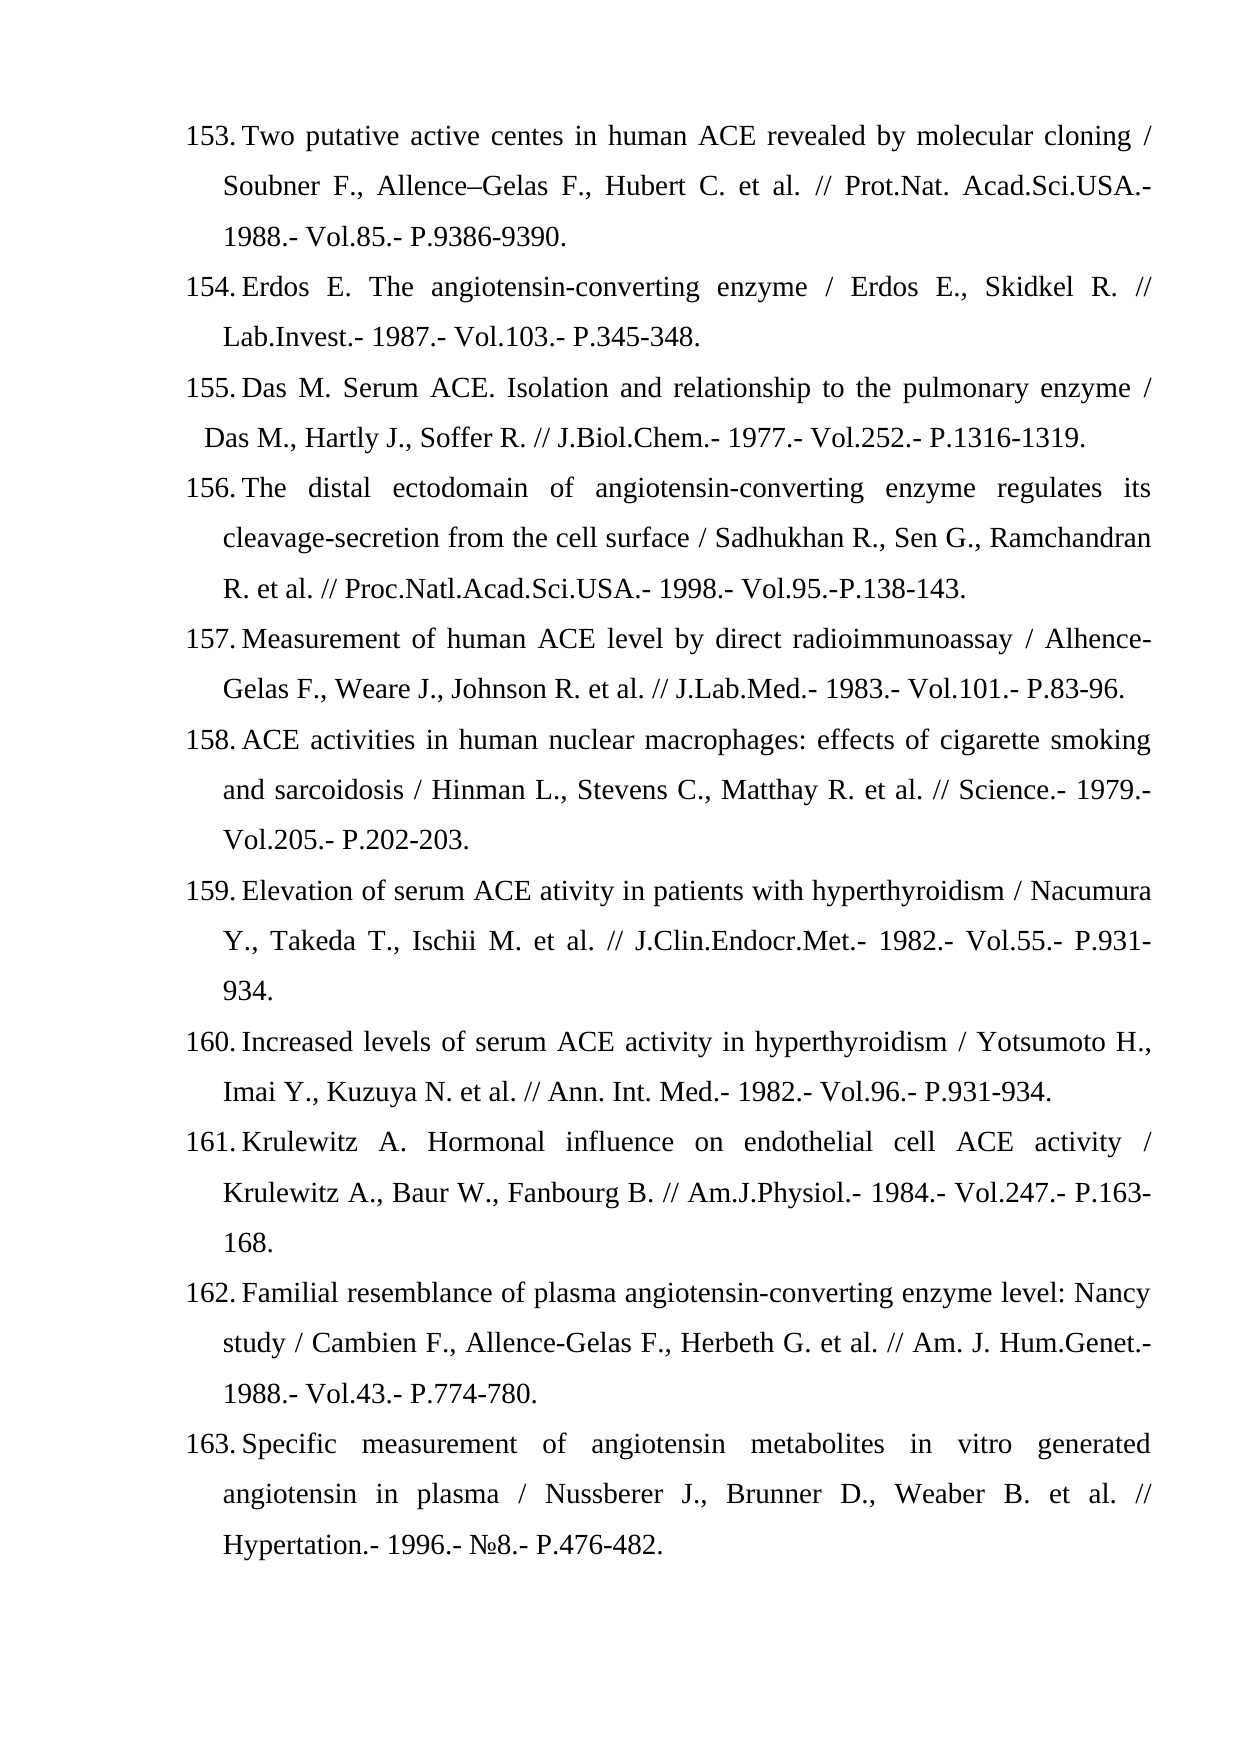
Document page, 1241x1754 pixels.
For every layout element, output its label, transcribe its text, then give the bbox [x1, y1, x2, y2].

list Measurement of human ACE level by direct radioimmunoassay / Alhence-Gelas F., Weare J., Johnson R. et al. // J.Lab.Med.- 1983.- Vol.101.- Р.83-96. [185, 621, 1152, 705]
list Krulewitz A. Hormonal influence on endothelial cell ACE activity / Krulewitz A., Baur W., Fanbourg B. // Am.J.Physiol.- 1984.- Vol.247.- Р.163-168. [185, 1124, 1152, 1258]
list ACE activities in human nuclear macrophages: effects of cigarette smoking and sarcoidosis / Hinman L., Stevens C., Matthay R. et al. // Science.- 1979.- Vol.205.- Р.202-203. [185, 722, 1152, 856]
list The distal ectodomain of angiotensin-converting enzyme regulates its cleavage-secretion from the cell surface / Sadhukhan R., Sen G., Ramchandran R. et al. // Proc.Natl.Acad.Sci.USA.- 1998.- Vol.95.-Р.138-143. [185, 470, 1152, 604]
list Das M. Serum ACE. Isolation and relationship to the pulmonary enzyme / Das M., Hartly J., Soffer R. // J.Biol.Chem.- 1977.- Vol.252.- Р.1316-1319. [185, 370, 1152, 453]
list Increased levels of serum ACE activity in hyperthyroidism / Yotsumoto H., Imai Y., Kuzuya N. et al. // Ann. Int. Med.- 1982.- Vol.96.- Р.931-934. [185, 1024, 1152, 1108]
list Familial resemblance of plasma angiotensin-converting enzyme level: Nancy study / Cambien F., Allence-Gelas F., Herbeth G. et al. // Am. J. Hum.Genet.- 1988.- Vol.43.- Р.774-780. [185, 1275, 1152, 1409]
list Elevation of serum ACE ativity in patients with hyperthyroidism / Nacumura Y., Takeda T., Ischii M. et al. // J.Clin.Endocr.Met.- 1982.- Vol.55.- Р.931-934. [185, 873, 1152, 1007]
list Specific measurement of angiotensin metabolites in vitro generated angiotensin in plasma / Nussberer J., Brunner D., Weaber B. et al. // Hypertation.- 1996.- №8.- Р.476-482. [185, 1426, 1152, 1560]
list Two putative active centes in human ACE revealed by molecular cloning / Soubner F., Allence–Gelas F., Hubert C. et al. // Prot.Nat. Acad.Sci.USA.- 1988.- Vol.85.- Р.9386-9390. [185, 118, 1152, 252]
list Erdos E. The angiotensin-converting enzyme / Erdos E., Skidkel R. // Lab.Invest.- 1987.- Vol.103.- Р.345-348. [185, 269, 1152, 353]
